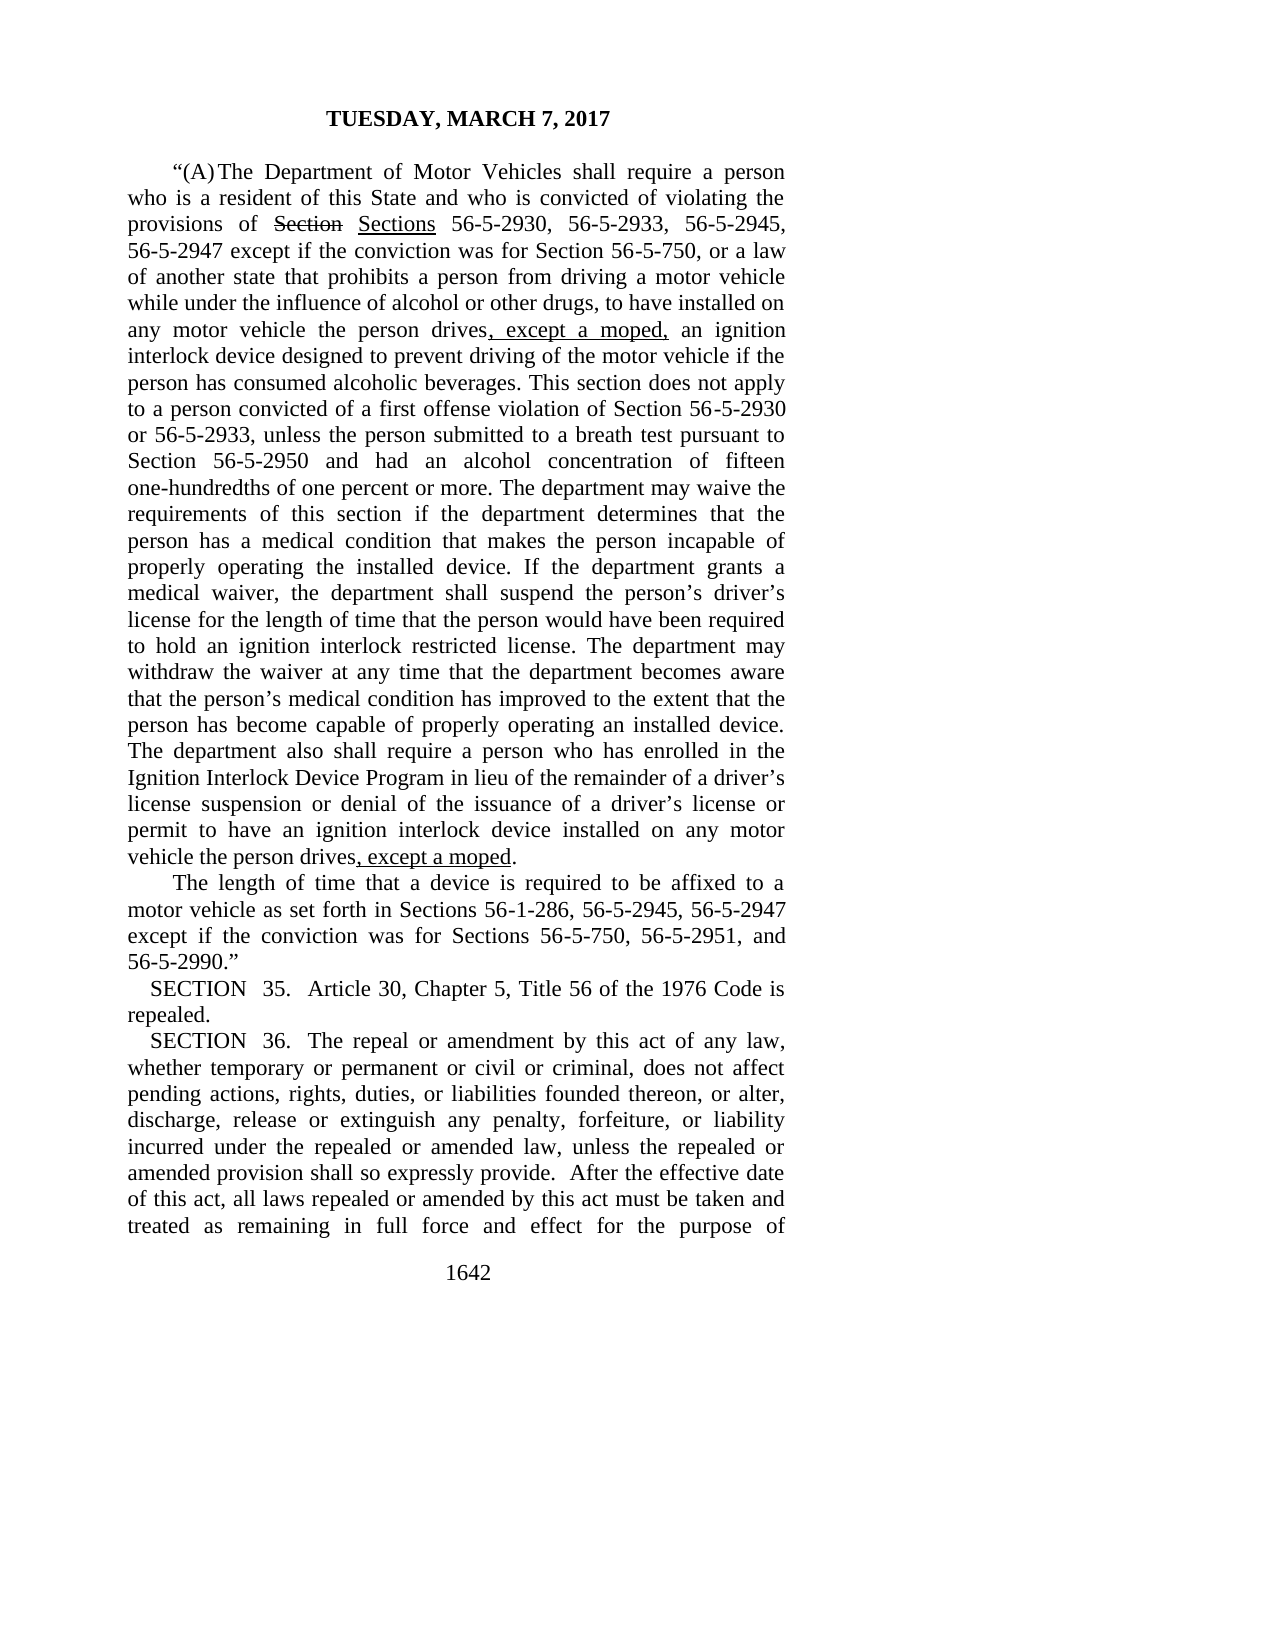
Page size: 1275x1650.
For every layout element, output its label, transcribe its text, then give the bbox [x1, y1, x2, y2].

text SECTION 35. Article 30, Chapter 5, Title 56 of the 1976 Code is repealed. [127, 975, 786, 1027]
text The length of time that a device is required to be affixed to a motor vehicle as set forth in Sections 56-1-286, 56-5-2945, 56-5-2947 except if the conviction was for Sections 56-5-750, 56-5-2951, and 56-5-2990.” [127, 869, 786, 975]
text “(A) The Department of Motor Vehicles shall require a person who is a resident of this State and who is convicted of violating the provisions of Section Sections 56-5-2930, 56-5-2933, 56-5-2945, 56-5-2947 except if the conviction was for Section 56-5-750, or a law of another state that prohibits a person from driving a motor vehicle while under the influence of alcohol or other drugs, to have installed on any motor vehicle the person drives, except a moped, an ignition interlock device designed to prevent driving of the motor vehicle if the person has consumed alcoholic beverages. This section does not apply to a person convicted of a first offense violation of Section 56-5-2930 or 56-5-2933, unless the person submitted to a breath test pursuant to Section 56-5-2950 and had an alcohol concentration of fifteen one-hundredths of one percent or more. The department may waive the requirements of this section if the department determines that the person has a medical condition that makes the person incapable of properly operating the installed device. If the department grants a medical waiver, the department shall suspend the person’s driver’s license for the length of time that the person would have been required to hold an ignition interlock restricted license. The department may withdraw the waiver at any time that the department becomes aware that the person’s medical condition has improved to the extent that the person has become capable of properly operating an installed device. The department also shall require a person who has enrolled in the Ignition Interlock Device Program in lieu of the remainder of a driver’s license suspension or denial of the issuance of a driver’s license or permit to have an ignition interlock device installed on any motor vehicle the person drives, except a moped. [127, 158, 786, 869]
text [127, 1027, 786, 1238]
